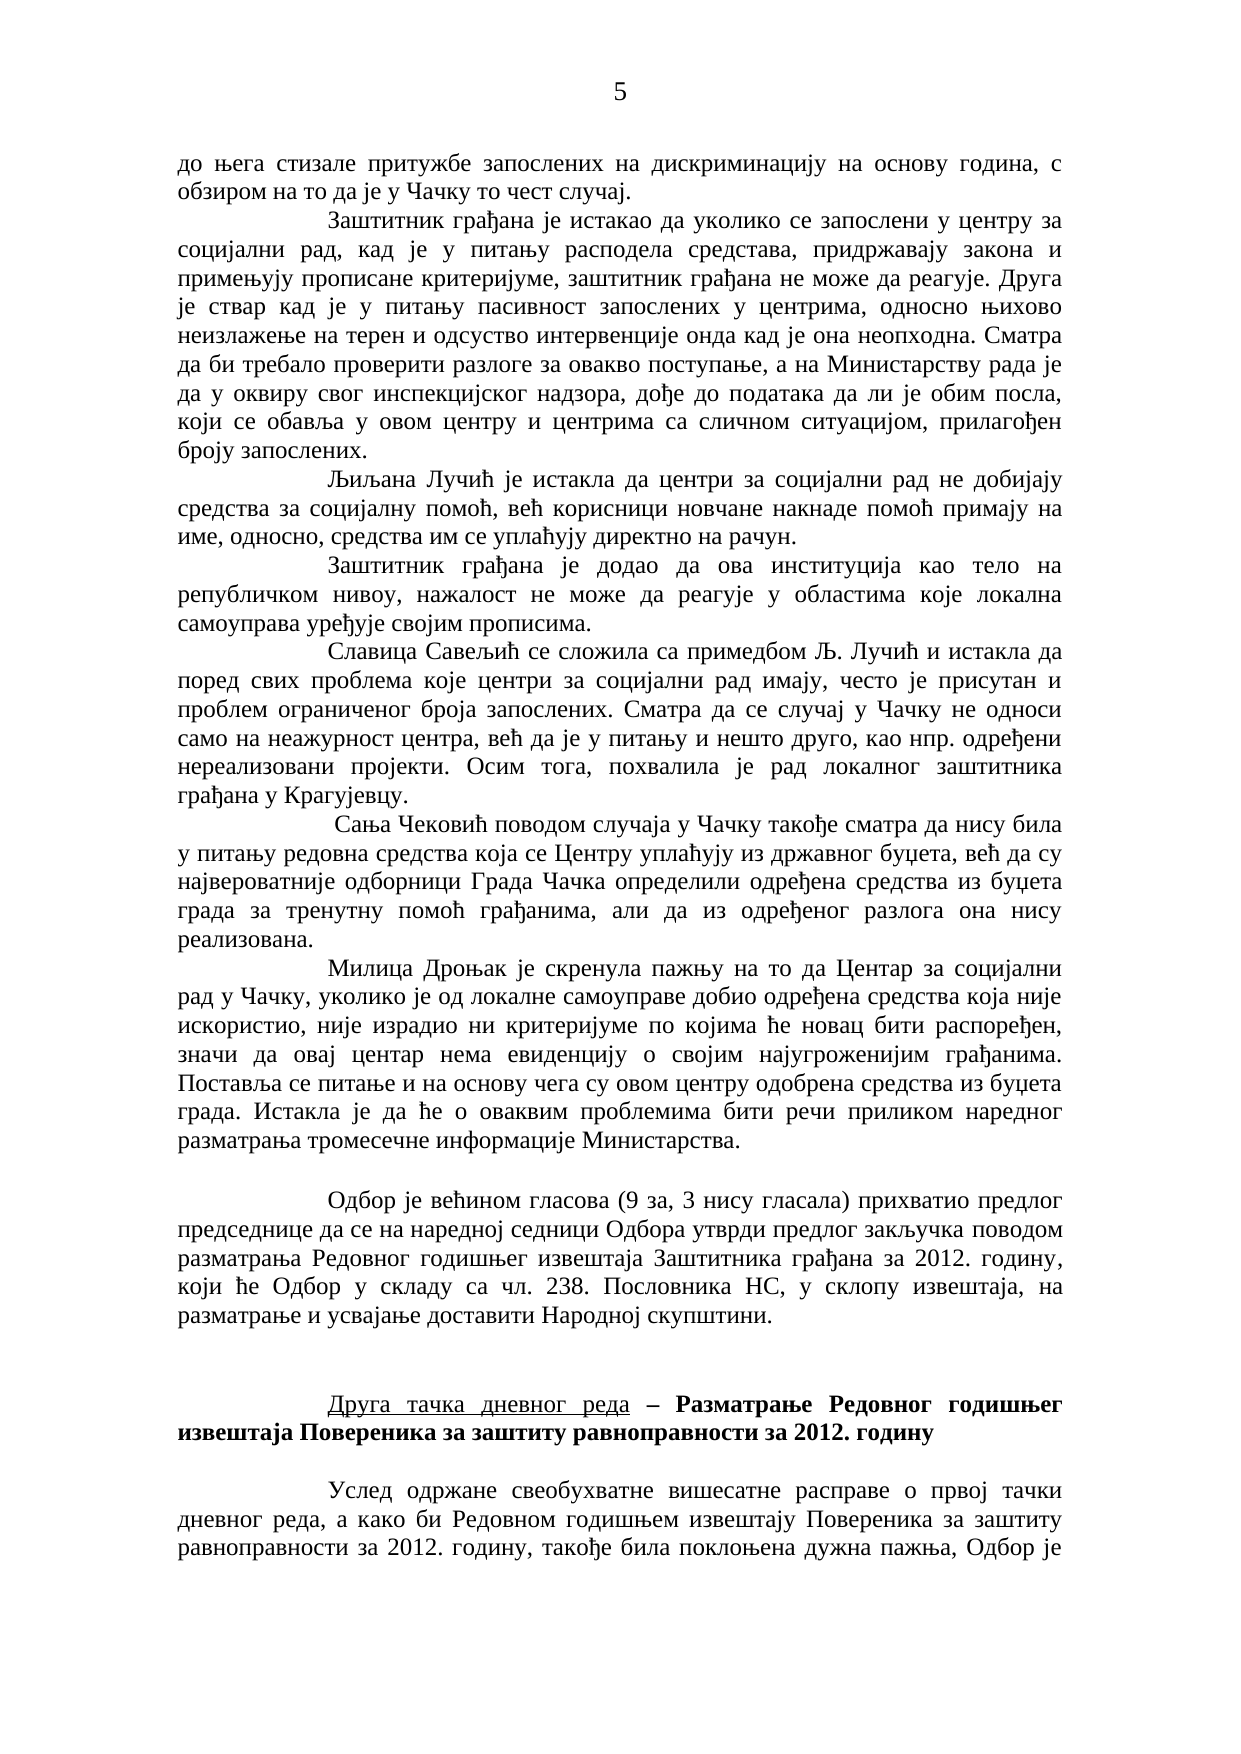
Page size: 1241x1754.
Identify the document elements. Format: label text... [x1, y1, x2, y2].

text Заштитник грађана је додао да ова институција као тело на републичком нивоу, нажалост не може да реагује у областима које локална самоуправа уређује својим прописима. [177, 550, 1063, 636]
text Заштитник грађана је истакао да уколико се запослени у центру за социјални рад, кад је у питању расподела средстава, придржавају закона и примењују прописане критеријуме, заштитник грађана не може да реагује. Друга је ствар кад је у питању пасивност запослених у центрима, односно њихово неизлажење на терен и одсуство интервенције онда кад је она неопходна. Сматра да би требало проверити разлоге за овакво поступање, а на Министарству рада је да у оквиру свог инспекцијског надзора, дође до података да ли је обим посла, који се обавља у овом центру и центрима са сличном ситуацијом, прилагођен броју запослених. [177, 205, 1063, 464]
text Славица Савељић се сложила са примедбом Љ. Лучић и истакла да поред свих проблема које центри за социјални рад имају, често је присутан и проблем ограниченог броја запослених. Сматра да се случај у Чачку не односи само на неажурност центра, већ да је у питању и нешто друго, као нпр. одређени нереализовани пројекти. Осим тога, похвалила је рад локалног заштитника грађана у Крагујевцу. [177, 636, 1063, 809]
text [177, 148, 1063, 205]
text Љиљана Лучић је истакла да центри за социјални рад не добијају средства за социјалну помоћ, већ корисници новчане накнаде помоћ примају на име, односно, средства им се уплаћују директно на рачун. [177, 464, 1063, 550]
text Сања Чековић поводом случаја у Чачку такође сматра да нису била у питању редовна средства која се Центру уплаћују из државног буџета, већ да су највероватније одборници Града Чачка определили одређена средства из буџета града за тренутну помоћ грађанима, али да из одређеног разлога она нису реализована. [177, 809, 1063, 953]
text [177, 1475, 1063, 1561]
text Друга тачка дневног реда – Разматрање Редовног годишњег извештаја Повереника за заштиту равноправности за 2012. годину [75, 1389, 1063, 1446]
text Одбор је већином гласова (9 за, 3 нису гласала) прихватио предлог председнице да се на наредној седници Одбора утврди предлог закључка поводом разматрања Редовног годишњег извештаја Заштитника грађана за 2012. годину, који ће Одбор у складу са чл. 238. Пословника НС, у склопу извештаја, на разматрање и усвајање доставити Народној скупштини. [177, 1185, 1063, 1329]
text Милица Дроњак је скренула пажњу на то да Центар за социјални рад у Чачку, уколико је од локалне самоуправе добио одређена средства која није искористио, није израдио ни критеријуме по којима ће новац бити распоређен, значи да овај центар нема евиденцију о својим најугроженијим грађанима. Поставља се питање и на основу чега су овом центру одобрена средства из буџета града. Истакла је да ће о оваквим проблемима бити речи приликом наредног разматрања тромесечне информације Министарства. [177, 953, 1063, 1154]
